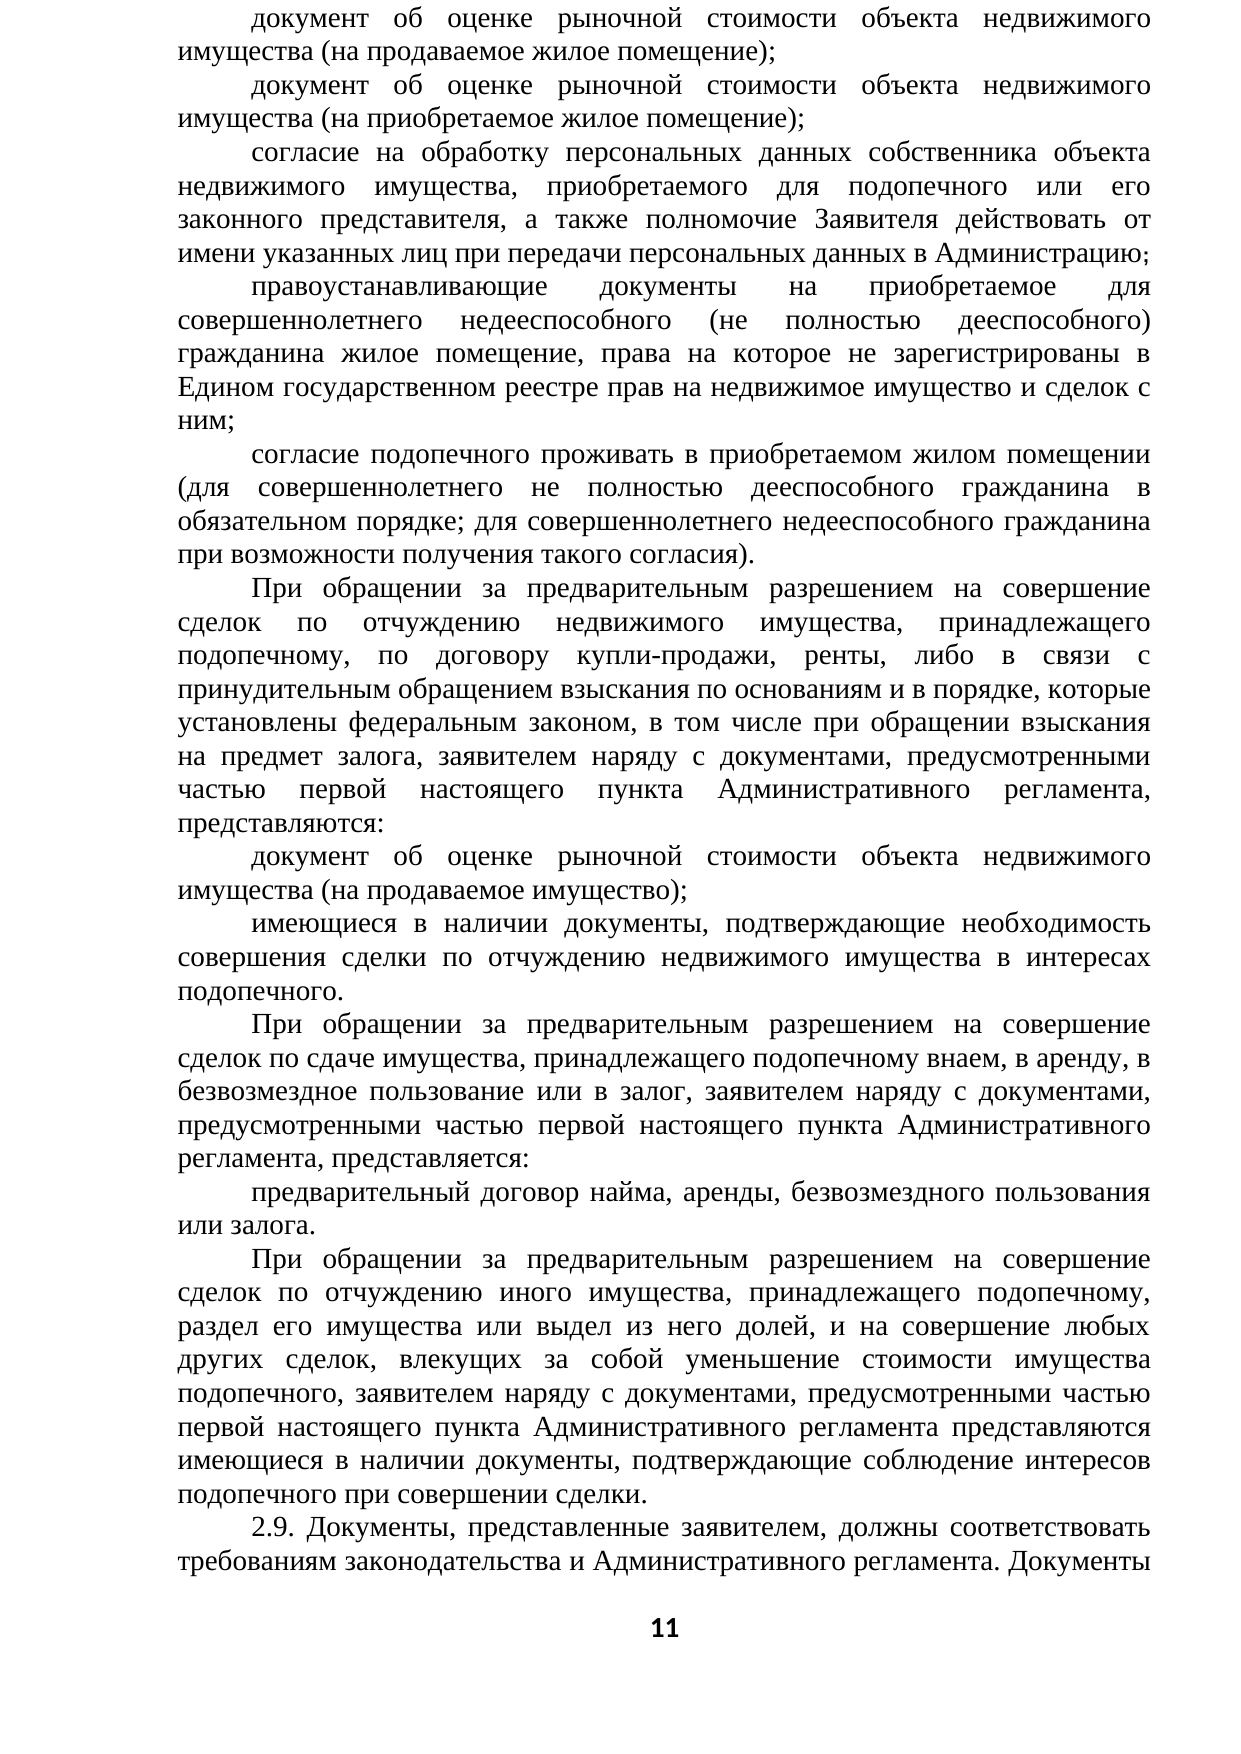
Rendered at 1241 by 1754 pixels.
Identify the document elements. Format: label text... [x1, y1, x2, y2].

text документ об оценке рыночной стоимости объекта недвижимого имущества (на приобретаемое жилое помещение); [177, 67, 1152, 134]
text согласие на обработку персональных данных собственника объекта недвижимого имущества, приобретаемого для подопечного или его законного представителя, а также полномочие Заявителя действовать от имени указанных лиц при передачи персональных данных в Администрацию; [177, 134, 1152, 268]
text правоустанавливающие документы на приобретаемое для совершеннолетнего недееспособного (не полностью дееспособного) гражданина жилое помещение, права на которое не зарегистрированы в Едином государственном реестре прав на недвижимое имущество и сделок с ним; [177, 268, 1152, 436]
text предварительный договор найма, аренды, безвозмездного пользования или залога. [177, 1174, 1152, 1241]
text документ об оценке рыночной стоимости объекта недвижимого имущества (на продаваемое жилое помещение); [177, 0, 1152, 67]
text согласие подопечного проживать в приобретаемом жилом помещении (для совершеннолетнего не полностью дееспособного гражданина в обязательном порядке; для совершеннолетнего недееспособного гражданина при возможности получения такого согласия). [177, 436, 1152, 570]
text имеющиеся в наличии документы, подтверждающие необходимость совершения сделки по отчуждению недвижимого имущества в интересах подопечного. [177, 906, 1152, 1006]
text документ об оценке рыночной стоимости объекта недвижимого имущества (на продаваемое имущество); [177, 838, 1152, 906]
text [177, 1509, 1152, 1576]
text При обращении за предварительным разрешением на совершение сделок по отчуждению недвижимого имущества, принадлежащего подопечному, по договору купли-продажи, ренты, либо в связи с принудительным обращением взыскания по основаниям и в порядке, которые установлены федеральным законом, в том числе при обращении взыскания на предмет залога, заявителем наряду с документами, предусмотренными частью первой настоящего пункта Административного регламента, представляются: [177, 570, 1152, 838]
text При обращении за предварительным разрешением на совершение сделок по сдаче имущества, принадлежащего подопечному внаем, в аренду, в безвозмездное пользование или в залог, заявителем наряду с документами, предусмотренными частью первой настоящего пункта Административного регламента, представляется: [177, 1006, 1152, 1174]
text При обращении за предварительным разрешением на совершение сделок по отчуждению иного имущества, принадлежащего подопечному, раздел его имущества или выдел из него долей, и на совершение любых других сделок, влекущих за собой уменьшение стоимости имущества подопечного, заявителем наряду с документами, предусмотренными частью первой настоящего пункта Административного регламента представляются имеющиеся в наличии документы, подтверждающие соблюдение интересов подопечного при совершении сделки. [177, 1241, 1152, 1509]
